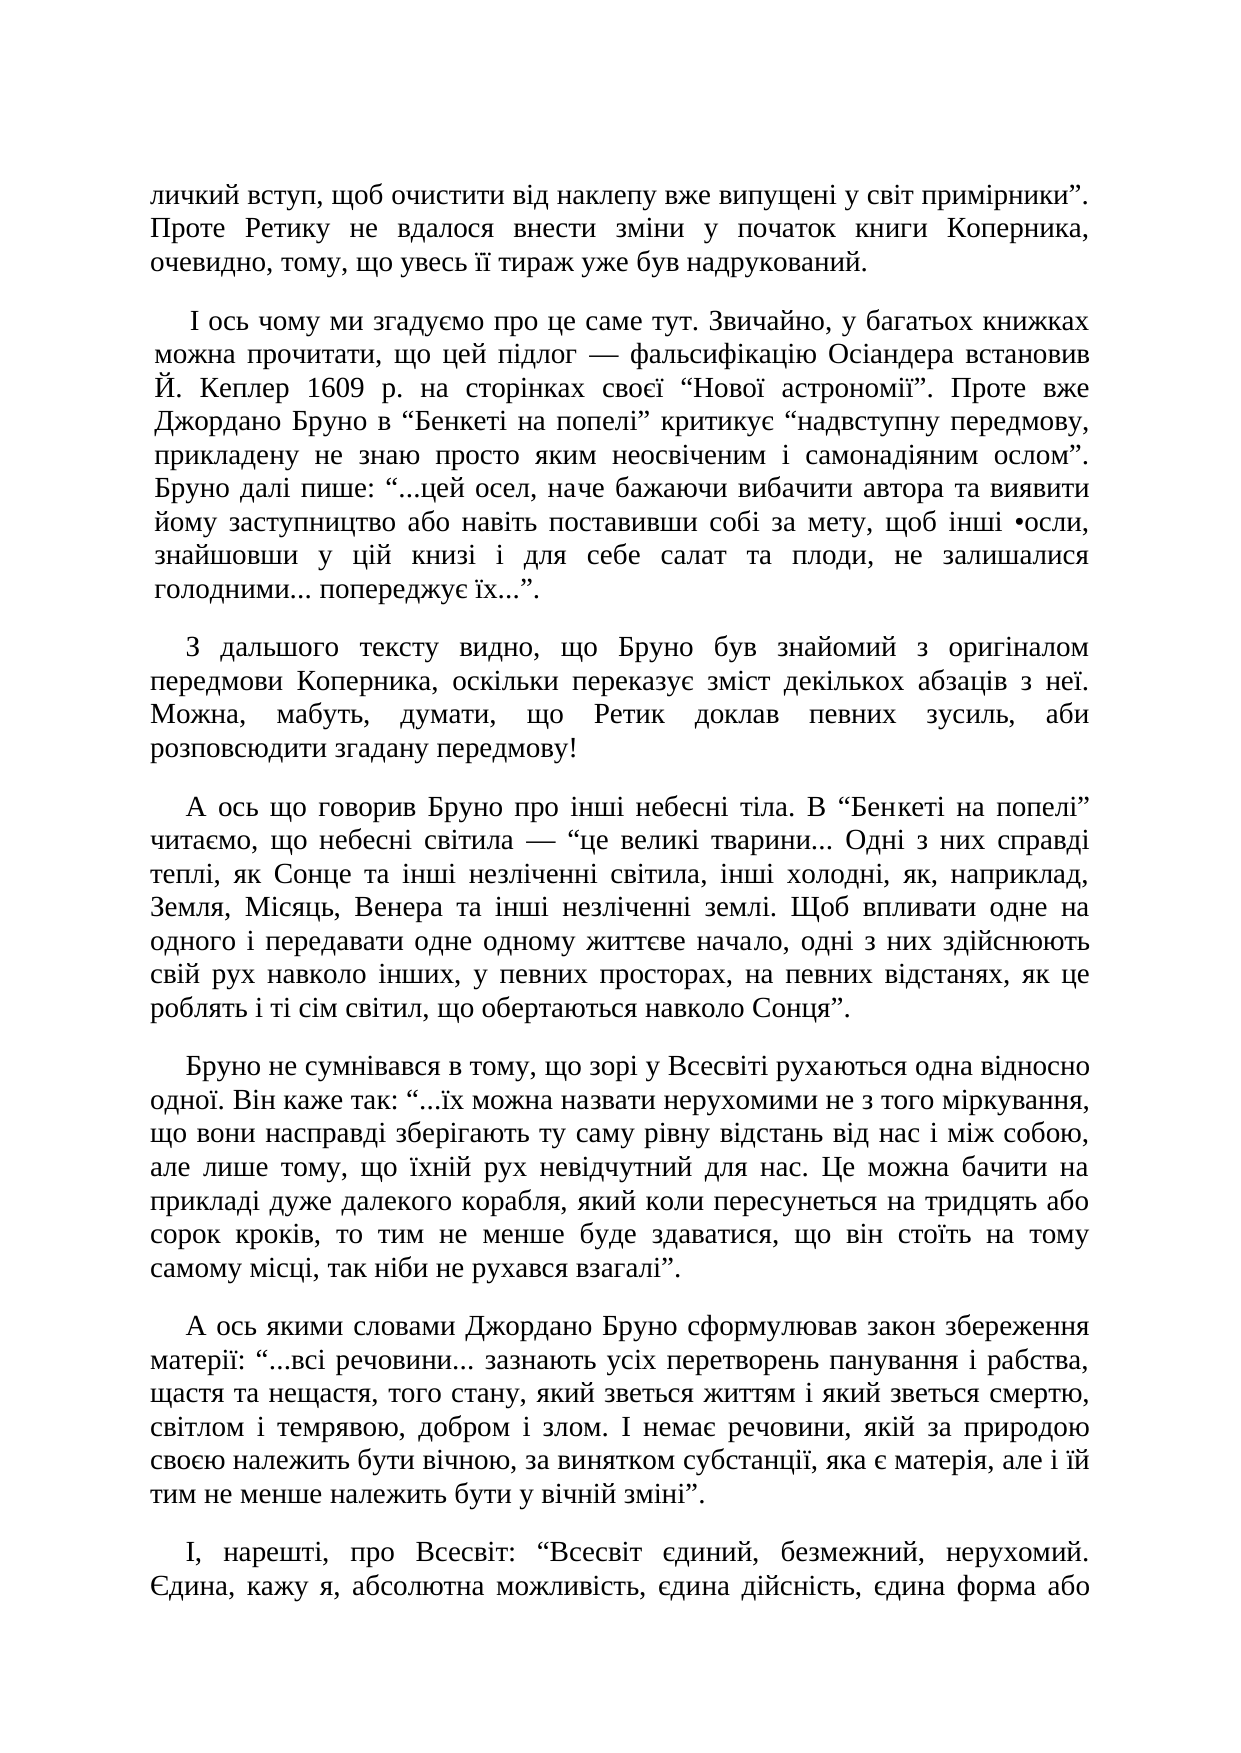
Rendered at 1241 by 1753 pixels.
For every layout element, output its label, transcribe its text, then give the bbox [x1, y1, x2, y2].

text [150, 1535, 1090, 1602]
text І ось чому ми згадуємо про це саме тут. Звичайно, у багатьох книжках можна прочитати, що цей підлог — фальсифікацію Осіандера встановив Й. Кеплер 1609 р. на сторінках своєї “Нової астрономії”. Проте вже Джордано Бруно в “Бенкеті на попелі” критикує “надвступну передмову, прикладену не знаю просто яким неосвіченим і самонадіяним ослом”. Бруно далі пише: “...цей осел, наче бажаючи вибачити автора та виявити йому заступництво або навіть поставивши собі за мету, щоб інші •осли, знайшовши у цій книзі і для себе салат та плоди, не залишалися голодними... попереджує їх...”. [154, 303, 1090, 605]
text З дальшого тексту видно, що Бруно був знайомий з оригіналом передмови Коперника, оскільки переказує зміст декількох абзаців з неї. Можна, мабуть, думати, що Ретик доклав певних зусиль, аби розповсюдити згадану передмову! [150, 630, 1090, 764]
text А ось якими словами Джордано Бруно сформулював закон збереження матерії: “...всі речовини... зазнають усіх перетворень панування і рабства, щастя та нещастя, того стану, який зветься життям і який зветься смертю, світлом і темрявою, добром і злом. І немає речовини, якій за природою своєю належить бути вічною, за винятком субстанції, яка є матерія, але і їй тим не менше належить бути у вічній зміні”. [150, 1308, 1090, 1510]
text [150, 177, 1090, 278]
text А ось що говорив Бруно про інші небесні тіла. В “Бенкеті на попелі” читаємо, що небесні світила — “це великі тварини... Одні з них справді теплі, як Сонце та інші незліченні світила, інші холодні, як, наприклад, Земля, Місяць, Венера та інші незліченні землі. Щоб впливати одне на одного і передавати одне одному життєве начало, одні з них здійснюють свій рух навколо інших, у певних просторах, на певних відстанях, як це роблять і ті сім світил, що обертаються навколо Сонця”. [150, 789, 1090, 1024]
text Бруно не сумнівався в тому, що зорі у Всесвіті рухаються одна відносно одної. Він каже так: “...їх можна назвати нерухомими не з того міркування, що вони насправді зберігають ту саму рівну відстань від нас і між собою, але лише тому, що їхній рух невідчутний для нас. Це можна бачити на прикладі дуже далекого корабля, який коли пересунеться на тридцять або сорок кроків, то тим не менше буде здаватися, що він стоїть на тому самому місці, так ніби не рухався взагалі”. [150, 1049, 1090, 1283]
